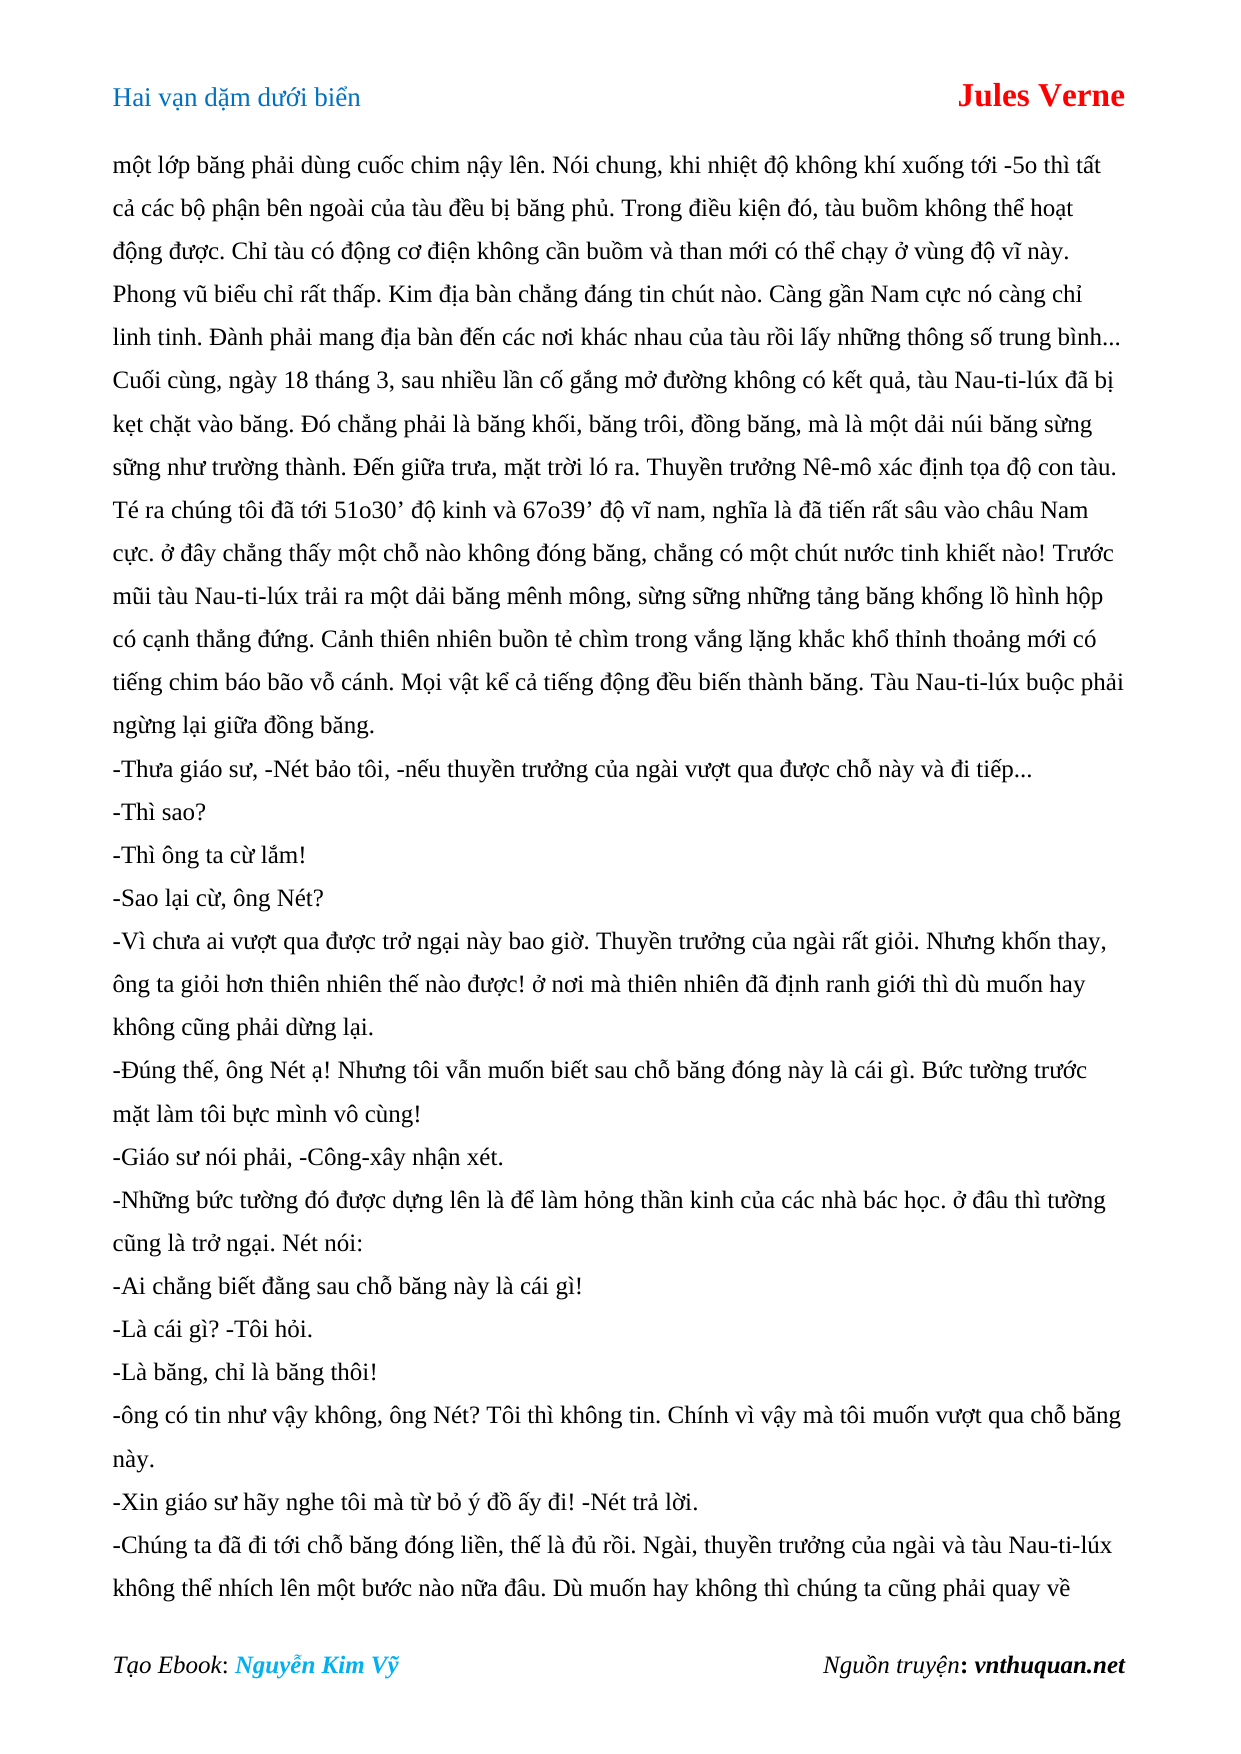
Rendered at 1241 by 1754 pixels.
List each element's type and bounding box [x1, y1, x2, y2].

text [112, 150, 1128, 1602]
